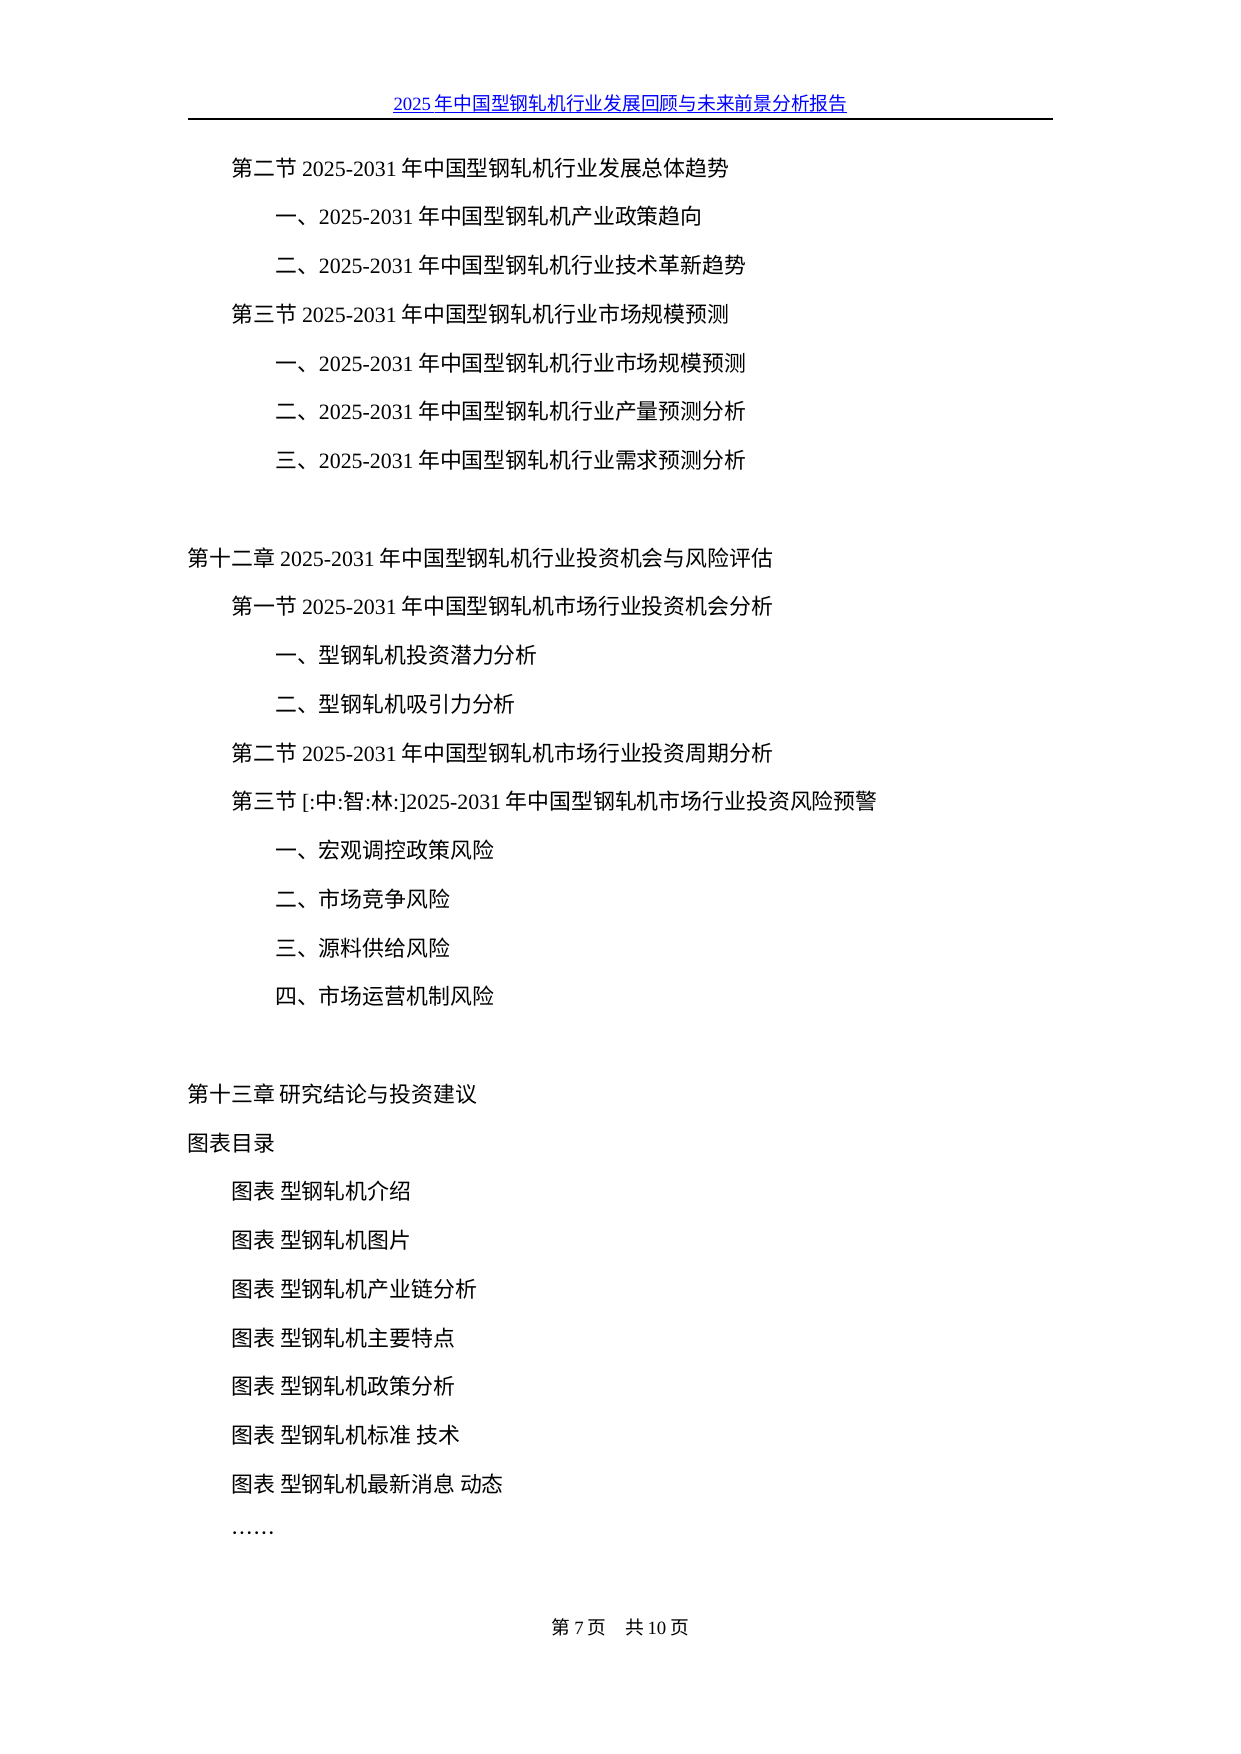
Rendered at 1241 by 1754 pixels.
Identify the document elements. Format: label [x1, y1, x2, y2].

text [187, 150, 1053, 1548]
